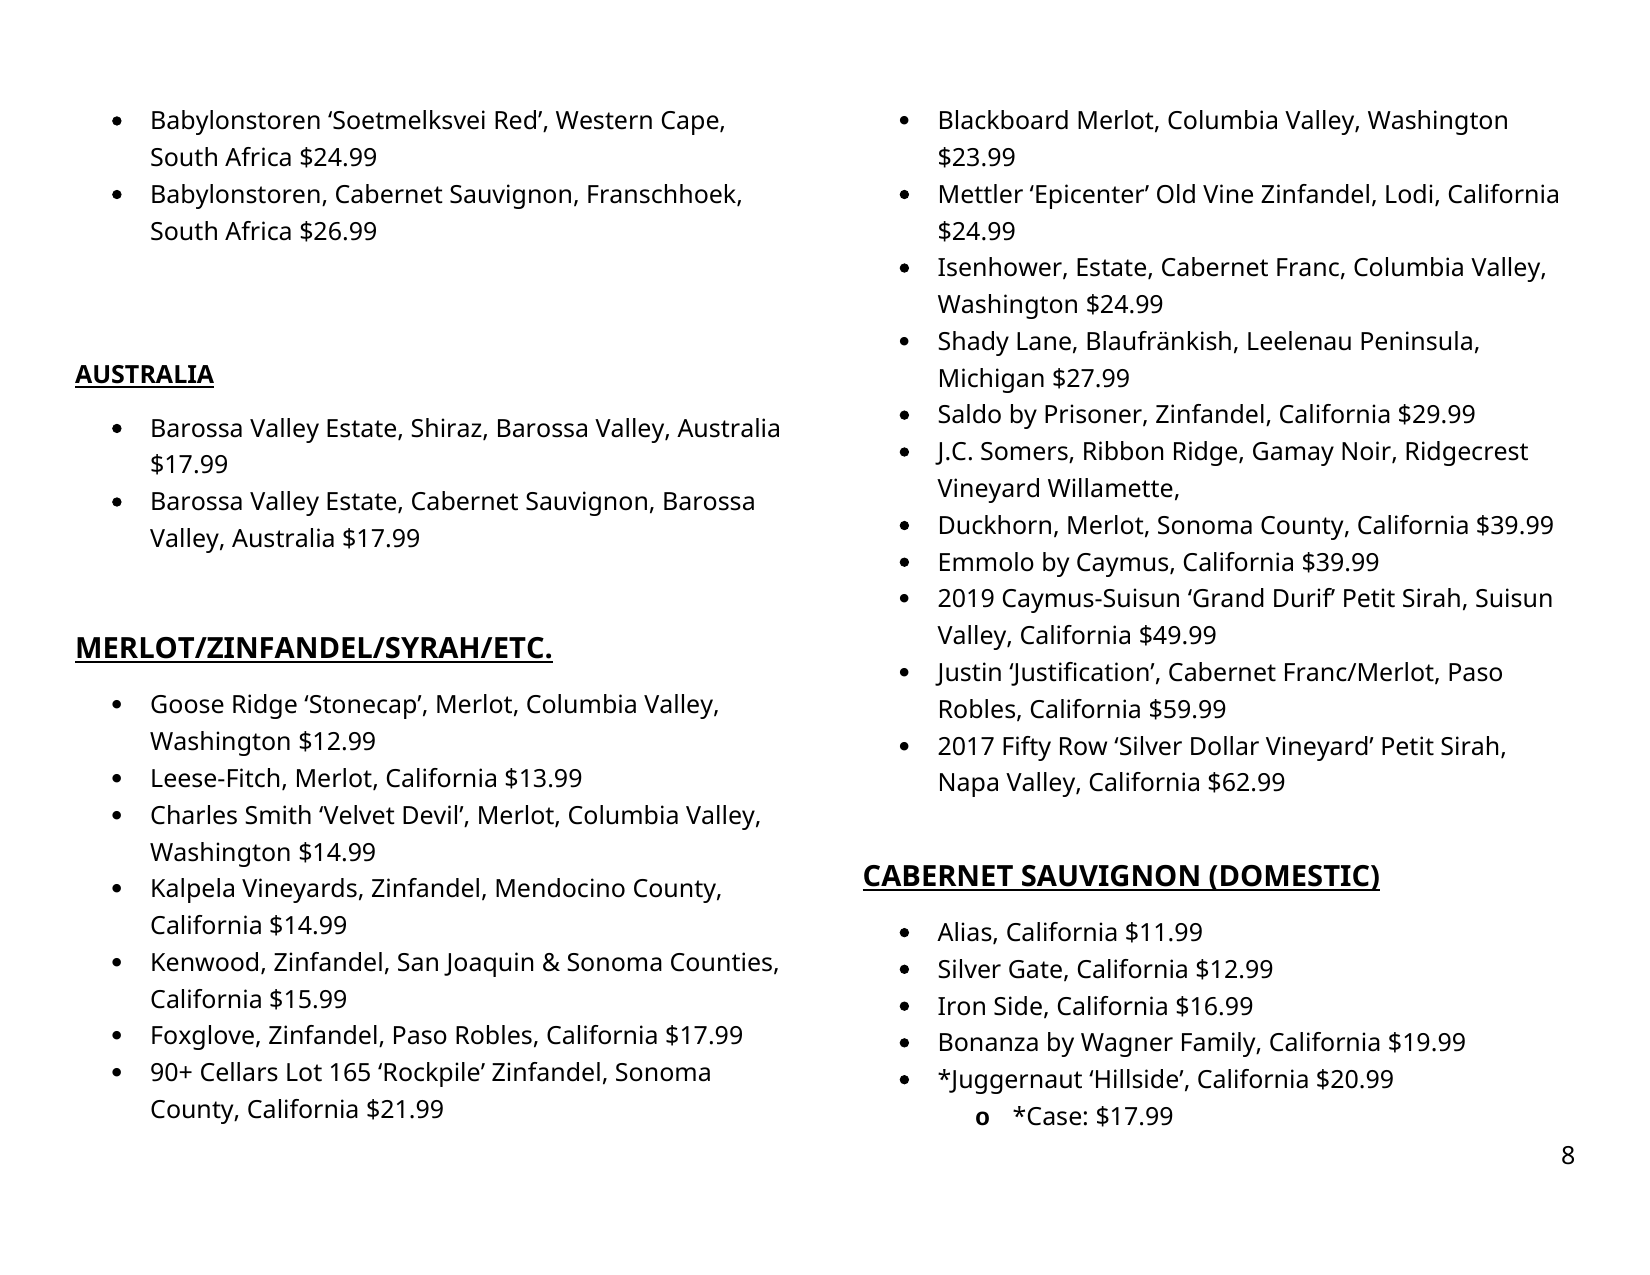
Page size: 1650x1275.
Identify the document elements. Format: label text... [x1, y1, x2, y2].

list Babylonstoren, Cabernet Sauvignon, Franschhoek, South Africa $26.99 [112, 177, 787, 247]
list J.C. Somers, Ribbon Ridge, Gamay Noir, Ridgecrest Vineyard Willamette, [900, 434, 1575, 505]
list Duckhorn, Merlot, Sonoma County, California $39.99 [900, 507, 1575, 542]
text AUSTRALIA [75, 357, 787, 391]
list Barossa Valley Estate, Shiraz, Barossa Valley, Australia $17.99 [112, 410, 787, 481]
list Iron Side, California $16.99 [900, 988, 1575, 1022]
list 2019 Caymus-Suisun ‘Grand Durif’ Petit Sirah, Suisun Valley, California $49.99 [900, 581, 1575, 652]
list Alias, California $11.99 [900, 914, 1575, 949]
list Kenwood, Zinfandel, San Joaquin & Sonoma Counties, California $15.99 [112, 944, 787, 1015]
list Charles Smith ‘Velvet Devil’, Merlot, Columbia Valley, Washington $14.99 [112, 797, 787, 868]
list Leese-Fitch, Merlot, California $13.99 [112, 761, 787, 795]
list Saldo by Prisoner, Zinfandel, California $29.99 [900, 397, 1575, 431]
list 90+ Cellars Lot 165 ‘Rockpile’ Zinfandel, Sonoma County, California $21.99 [112, 1055, 787, 1126]
list Babylonstoren ‘Soetmelksvei Red’, Western Cape, South Africa $24.99 [112, 103, 787, 174]
list Goose Ridge ‘Stonecap’, Merlot, Columbia Valley, Washington $12.99 [112, 687, 787, 758]
list Bonanza by Wagner Family, California $19.99 [900, 1025, 1575, 1059]
list Shady Lane, Blaufränkish, Leelenau Peninsula, Michigan $27.99 [900, 324, 1575, 394]
list *Juggernaut ‘Hillside’, California $20.99 [900, 1062, 1575, 1096]
list Kalpela Vineyards, Zinfandel, Mendocino County, California $14.99 [112, 871, 787, 942]
list Barossa Valley Estate, Cabernet Sauvignon, Barossa Valley, Australia $17.99 [112, 484, 787, 555]
list Blackboard Merlot, Columbia Valley, Washington $23.99 [900, 103, 1575, 174]
list Emmolo by Caymus, California $39.99 [900, 544, 1575, 578]
text MERLOT/ZINFANDEL/SYRAH/ETC. [75, 628, 787, 667]
list Mettler ‘Epicenter’ Old Vine Zinfandel, Lodi, California $24.99 [900, 177, 1575, 247]
list Justin ‘Justification’, Cabernet Franc/Merlot, Paso Robles, California $59.99 [900, 654, 1575, 725]
text CABERNET SAUVIGNON (DOMESTIC) [862, 855, 1575, 895]
list Silver Gate, California $12.99 [900, 951, 1575, 985]
list Foxglove, Zinfandel, Paso Robles, California $17.99 [112, 1018, 787, 1052]
list *Case: $17.99 [975, 1098, 1575, 1133]
list 2017 Fifty Row ‘Silver Dollar Vineyard’ Petit Sirah, Napa Valley, California $62.99 [900, 728, 1575, 799]
list Isenhower, Estate, Cabernet Franc, Columbia Valley, Washington $24.99 [900, 250, 1575, 321]
